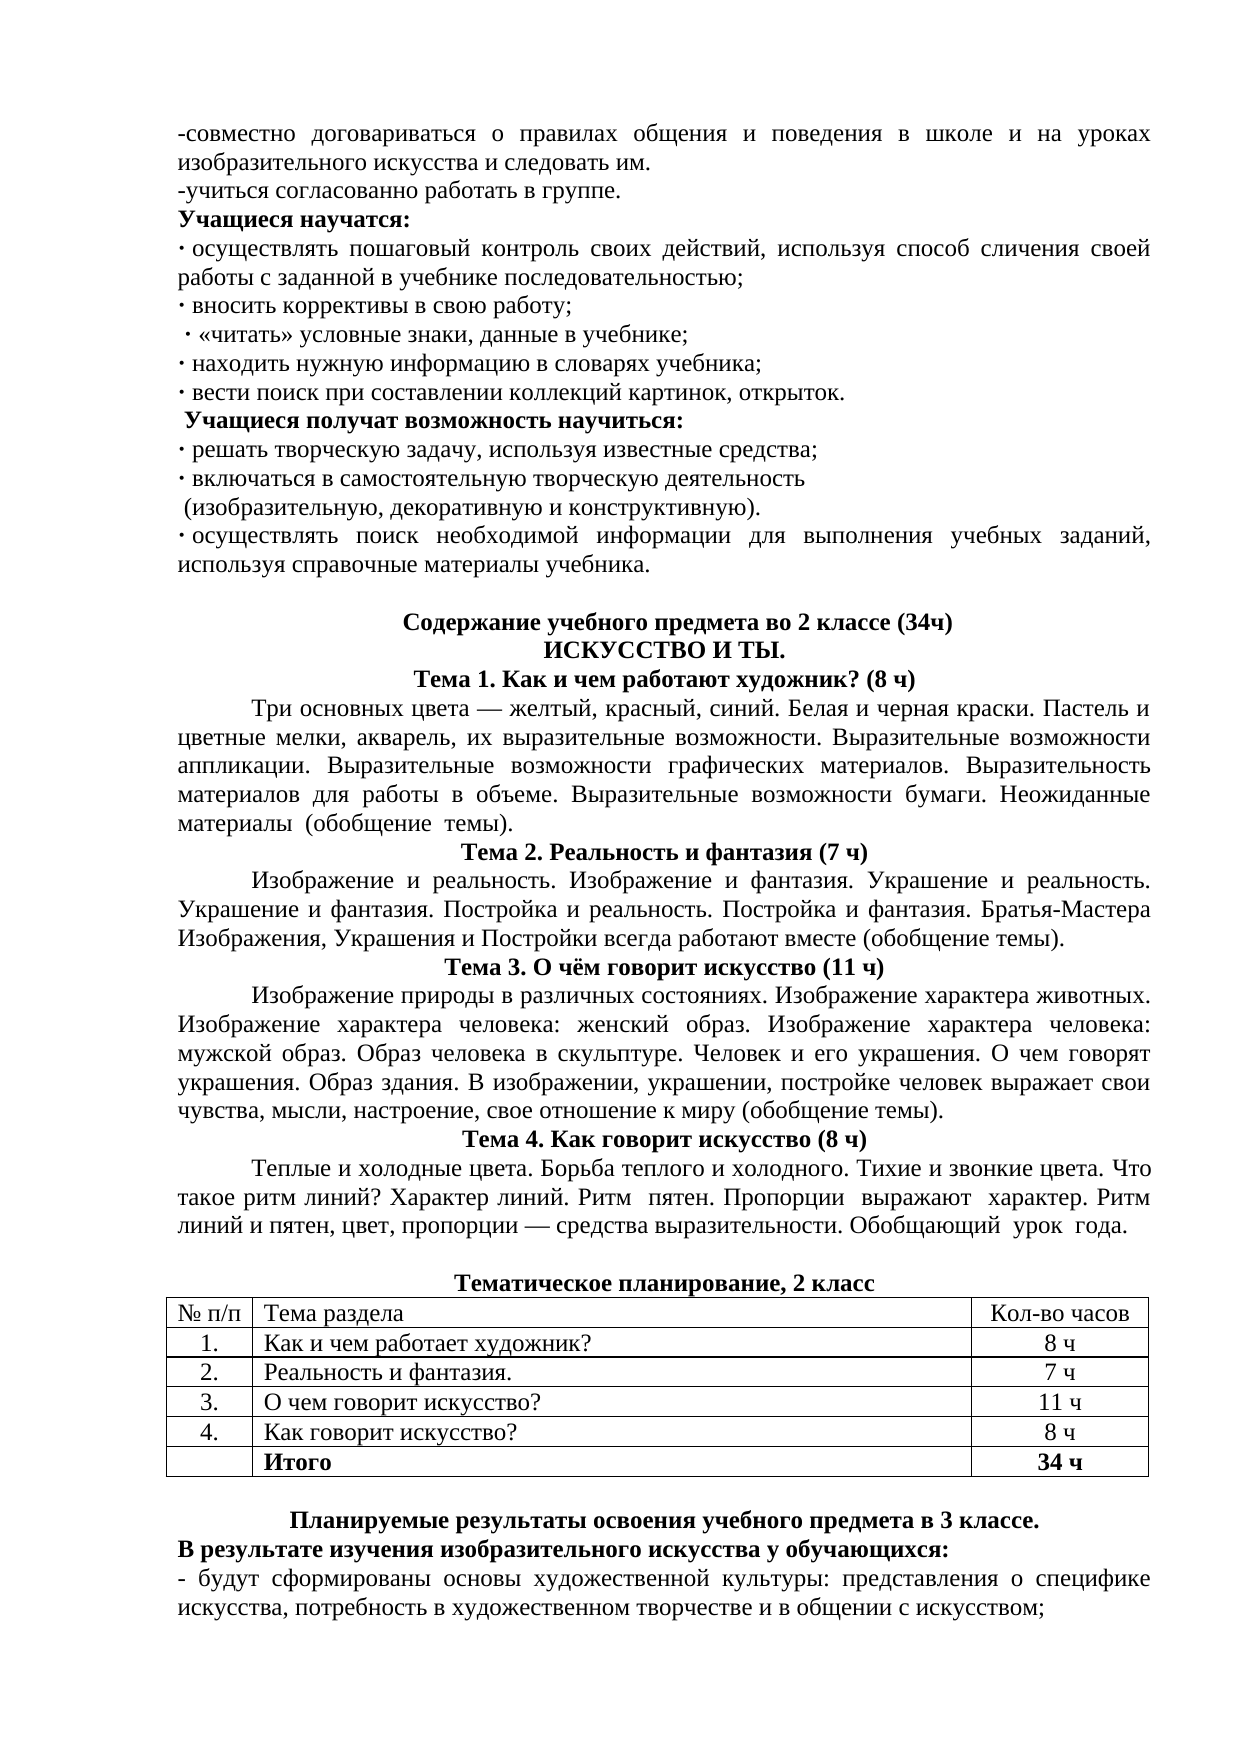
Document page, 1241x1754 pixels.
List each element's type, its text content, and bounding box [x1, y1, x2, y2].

table_cell 3. [167, 1387, 252, 1416]
table_cell 1. [167, 1328, 252, 1356]
text · решать творческую задачу, используя известные средства; [177, 434, 1152, 463]
table_cell Как и чем работает художник? [253, 1328, 971, 1356]
text · осуществлять поиск необходимой информации для выполнения учебных заданий, используя справочные материалы учебника. [177, 521, 1152, 578]
table_cell 11 ч [972, 1387, 1148, 1416]
text Учащиеся получат возможность научиться: [177, 406, 1152, 434]
text · вести поиск при составлении коллекций картинок, открыток. [177, 377, 1152, 406]
text Три основных цвета — желтый, красный, синий. Белая и черная краски. Пастель и цветные мелки, акварель, их выразительные возможности. Выразительные возможности аппликации. Выразительные возможности графических материалов. Выразительность материалов для работы в объеме. Выразительные возможности бумаги. Неожиданные материалы (обобщение темы). [177, 693, 1152, 837]
table_header Кол-во часов [972, 1298, 1148, 1327]
text -учиться согласованно работать в группе. [177, 176, 1152, 204]
table_cell 8 ч [972, 1417, 1148, 1446]
text - будут сформированы основы художественной культуры: предcтавления о специфике искусства, потребность в художественном творчестве и в общении с искусством; [177, 1563, 1152, 1620]
text -совместно договариваться о правилах общения и поведения в школе и на уроках изобразительного искусства и следовать им. [177, 118, 1152, 176]
table_cell 7 ч [972, 1358, 1148, 1386]
table_cell 2. [167, 1358, 252, 1386]
text Планируемые результаты освоения учебного предмета в 3 классе. [177, 1505, 1152, 1534]
text Тема 4. Как говорит искусство (8 ч) [177, 1124, 1152, 1153]
text Теплые и холодные цвета. Борьба теплого и холодного. Тихие и звонкие цвета. Что такое ритм линий? Характер линий. Ритм пятен. Пропорции выражают характер. Ритм линий и пятен, цвет, пропорции — средства выразительности. Обобщающий урок года. [177, 1153, 1152, 1239]
text Изображение природы в различных состояниях. Изображение характера животных. Изображение характера человека: женский образ. Изображение характера человека: мужской образ. Образ человека в скульптуре. Человек и его украшения. О чем говорят украшения. Образ здания. В изображении, украшении, постройке человек выражает свои чувства, мысли, настроение, свое отношение к миру (обобщение темы). [177, 981, 1152, 1124]
table_header № п/п [167, 1298, 252, 1327]
table_cell [167, 1447, 252, 1476]
table_cell 34 ч [972, 1447, 1148, 1476]
table_cell О чем говорит искусство? [253, 1387, 971, 1416]
text Учащиеся научатся: [177, 204, 1152, 233]
text Тема 3. О чём говорит искусство (11 ч) [177, 952, 1152, 981]
text ИСКУССТВО И ТЫ. [177, 636, 1152, 664]
text Содержание учебного предмета во 2 классе (34ч) [177, 607, 1152, 636]
table_header Тема раздела [253, 1298, 971, 1327]
text Тема 1. Как и чем работают художник? (8 ч) [177, 664, 1152, 693]
text · осуществлять пошаговый контроль своих действий, используя способ сличения своей работы с заданной в учебнике последовательностью; [177, 233, 1152, 291]
table_cell Как говорит искусство? [253, 1417, 971, 1446]
text Тема 2. Реальность и фантазия (7 ч) [177, 837, 1152, 866]
table_cell 4. [167, 1417, 252, 1446]
text Тематическое планирование, 2 класс [177, 1268, 1152, 1297]
text · вносить коррективы в свою работу; [177, 291, 1152, 319]
table_cell Реальность и фантазия. [253, 1358, 971, 1386]
text · «читать» условные знаки, данные в учебнике; [177, 319, 1152, 348]
text · включаться в самостоятельную творческую деятельность [177, 463, 1152, 492]
table_cell 8 ч [972, 1328, 1148, 1356]
text · находить нужную информацию в словарях учебника; [177, 348, 1152, 377]
text В результате изучения изобразительного искусства у обучающихся: [177, 1534, 1152, 1563]
text (изобразительную, декоративную и конструктивную). [177, 492, 1152, 521]
text Изображение и реальность. Изображение и фантазия. Украшение и реальность. Украшение и фантазия. Постройка и реальность. Постройка и фантазия. Братья-Мастера Изображения, Украшения и Постройки всегда работают вместе (обобщение темы). [177, 866, 1152, 952]
table_cell Итого [253, 1447, 971, 1476]
